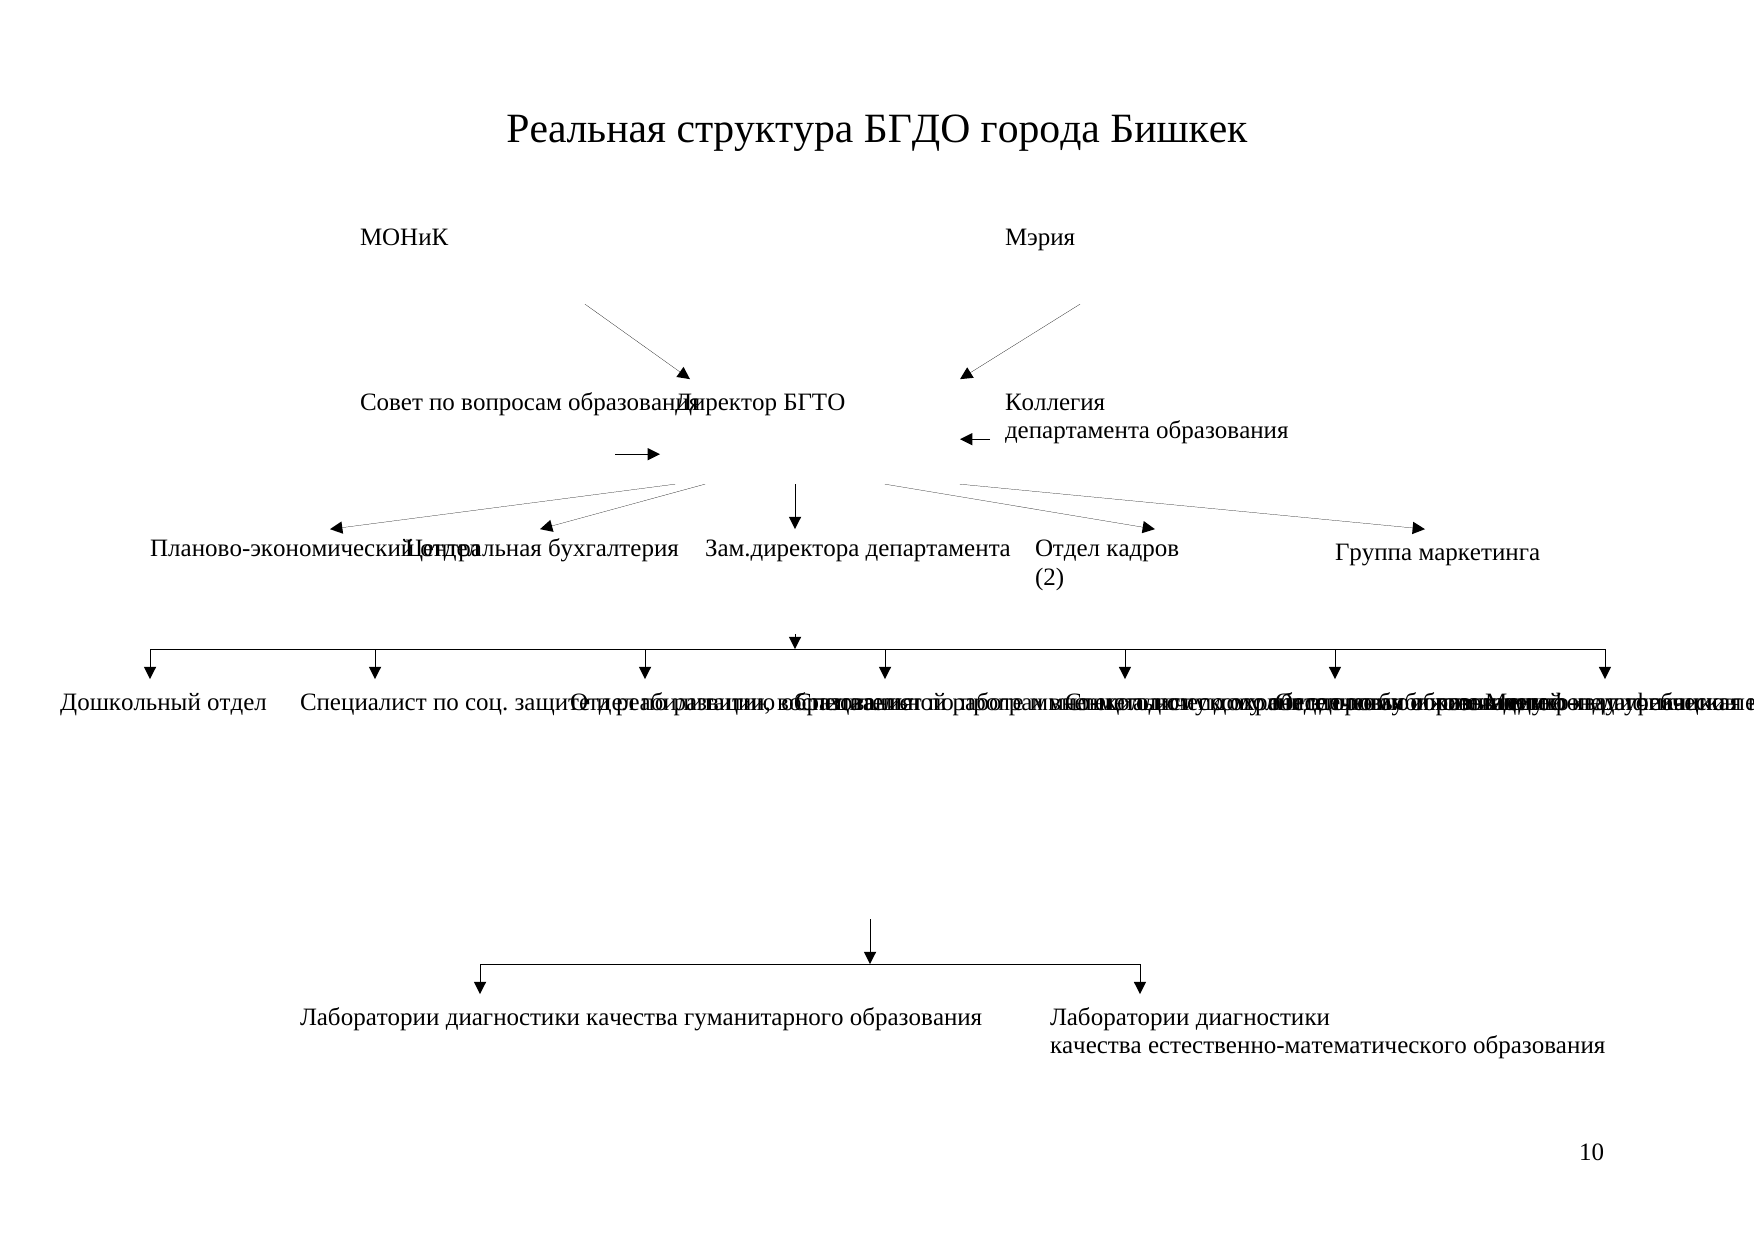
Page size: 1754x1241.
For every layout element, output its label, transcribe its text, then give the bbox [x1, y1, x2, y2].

subtitle Реальная структура БГДО города Бишкек [150, 103, 1604, 151]
